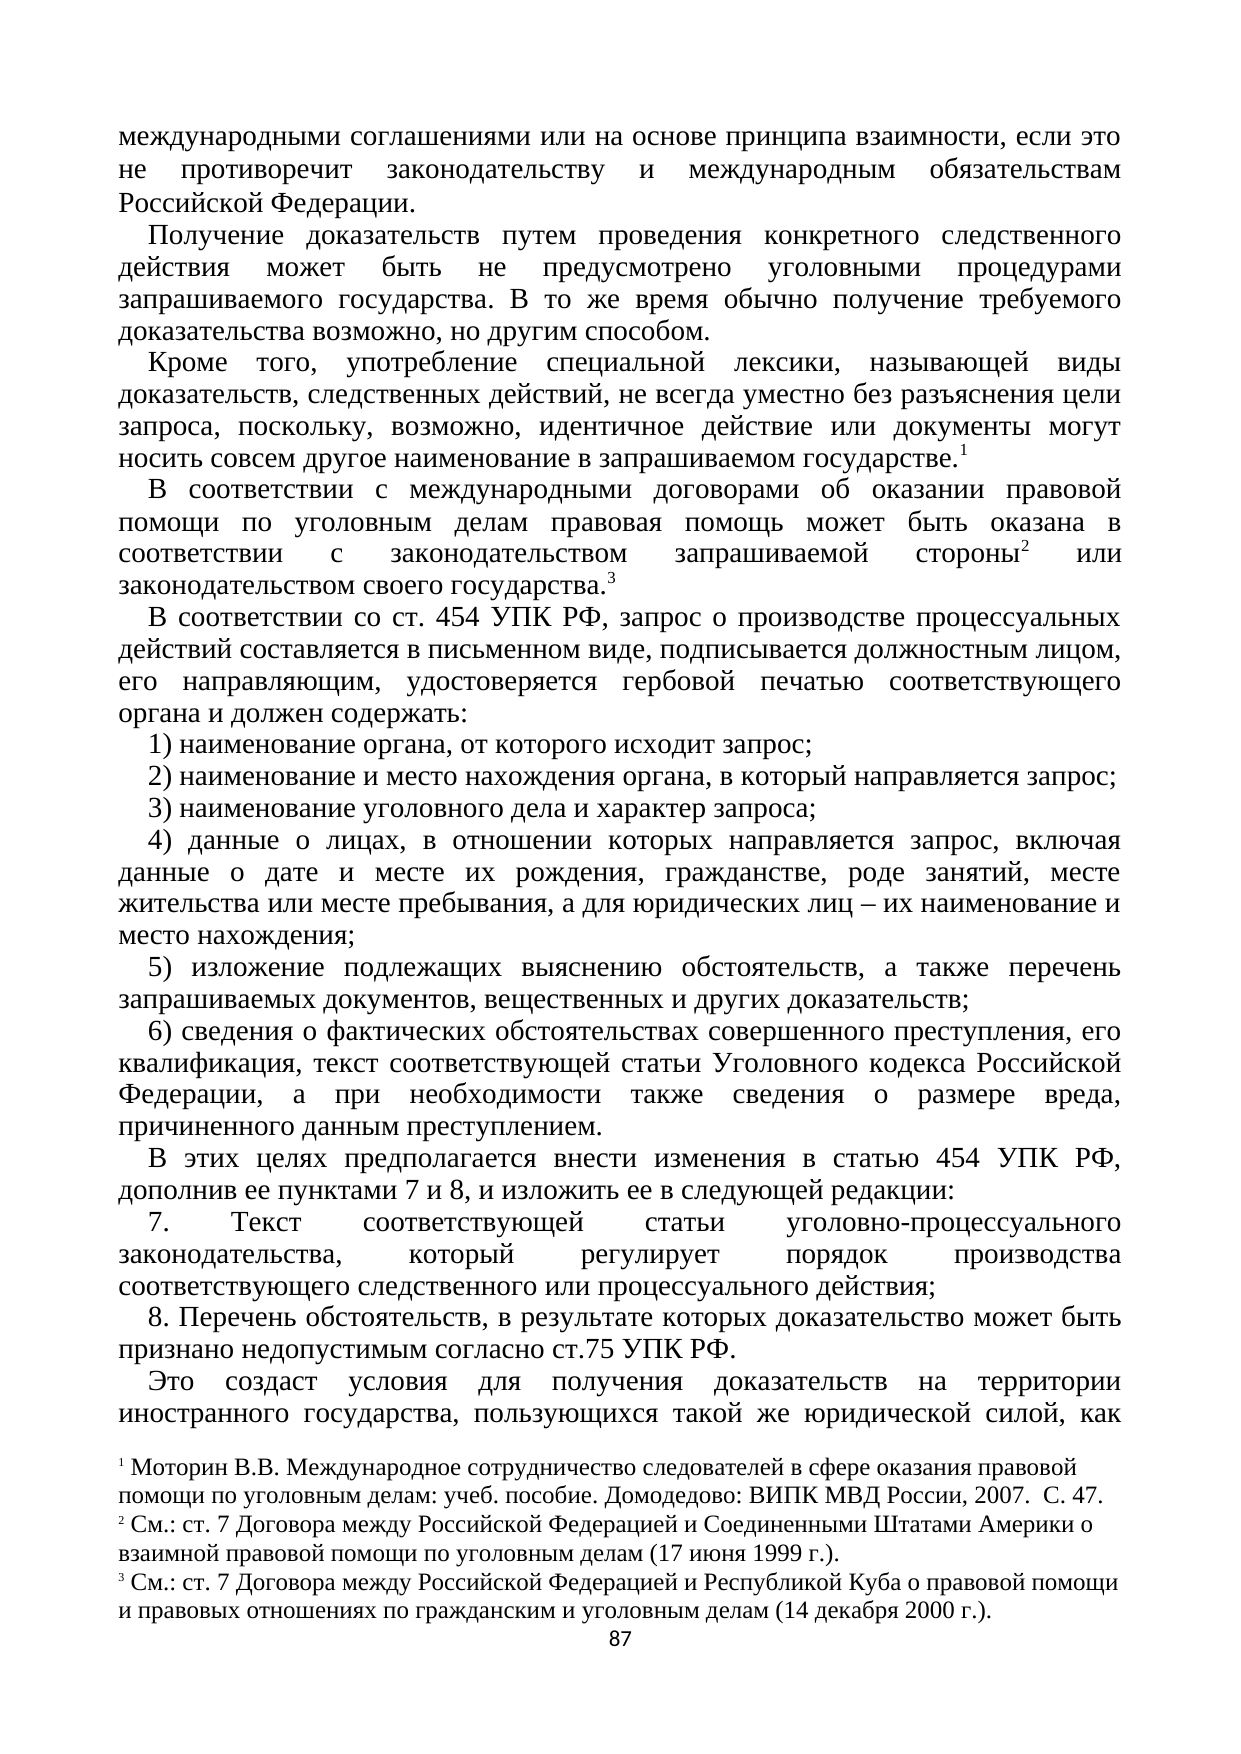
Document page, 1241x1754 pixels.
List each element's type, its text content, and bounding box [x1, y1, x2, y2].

text В соответствии со ст. 454 УПК РФ, запрос о производстве процессуальных действий составляется в письменном виде, подписывается должностным лицом, его направляющим, удостоверяется гербовой печатью соответствующего органа и должен содержать: [118, 601, 1122, 728]
text 3) наименование уголовного дела и характер запроса; [118, 792, 1122, 824]
text 6) сведения о фактических обстоятельствах совершенного преступления, его квалификация, текст соответствующей статьи Уголовного кодекса Российской Федерации, а при необходимости также сведения о размере вреда, причиненного данным преступлением. [118, 1015, 1122, 1142]
text В этих целях предполагается внести изменения в статью 454 УПК РФ, дополнив ее пунктами 7 и 8, и изложить ее в следующей редакции: [118, 1142, 1122, 1206]
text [118, 118, 1122, 219]
text 7. Текст соответствующей статьи уголовно-процессуального законодательства, который регулирует порядок производства соответствующего следственного или процессуального действия; [118, 1206, 1122, 1301]
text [118, 1365, 1122, 1428]
text Получение доказательств путем проведения конкретного следственного действия может быть не предусмотрено уголовными процедурами запрашиваемого государства. В то же время обычно получение требуемого доказательства возможно, но другим способом. [118, 219, 1122, 346]
text В соответствии с международными договорами об оказании правовой помощи по уголовным делам правовая помощь может быть оказана в соответствии с законодательством запрашиваемой стороны или законодательством своего государства. [118, 473, 1122, 601]
text 5) изложение подлежащих выяснению обстоятельств, а также перечень запрашиваемых документов, вещественных и других доказательств; [118, 951, 1122, 1015]
text 4) данные о лицах, в отношении которых направляется запрос, включая данные о дате и месте их рождения, гражданстве, роде занятий, месте жительства или месте пребывания, а для юридических лиц – их наименование и место нахождения; [118, 824, 1122, 951]
text 1) наименование органа, от которого исходит запрос; [118, 728, 1122, 760]
text 8. Перечень обстоятельств, в результате которых доказательство может быть признано недопустимым согласно ст.75 УПК РФ. [118, 1301, 1122, 1365]
text Кроме того, употребление специальной лексики, называющей виды доказательств, следственных действий, не всегда уместно без разъяснения цели запроса, поскольку, возможно, идентичное действие или документы могут носить совсем другое наименование в запрашиваемом государстве. [118, 346, 1122, 473]
text 2) наименование и место нахождения органа, в который направляется запрос; [118, 760, 1122, 792]
